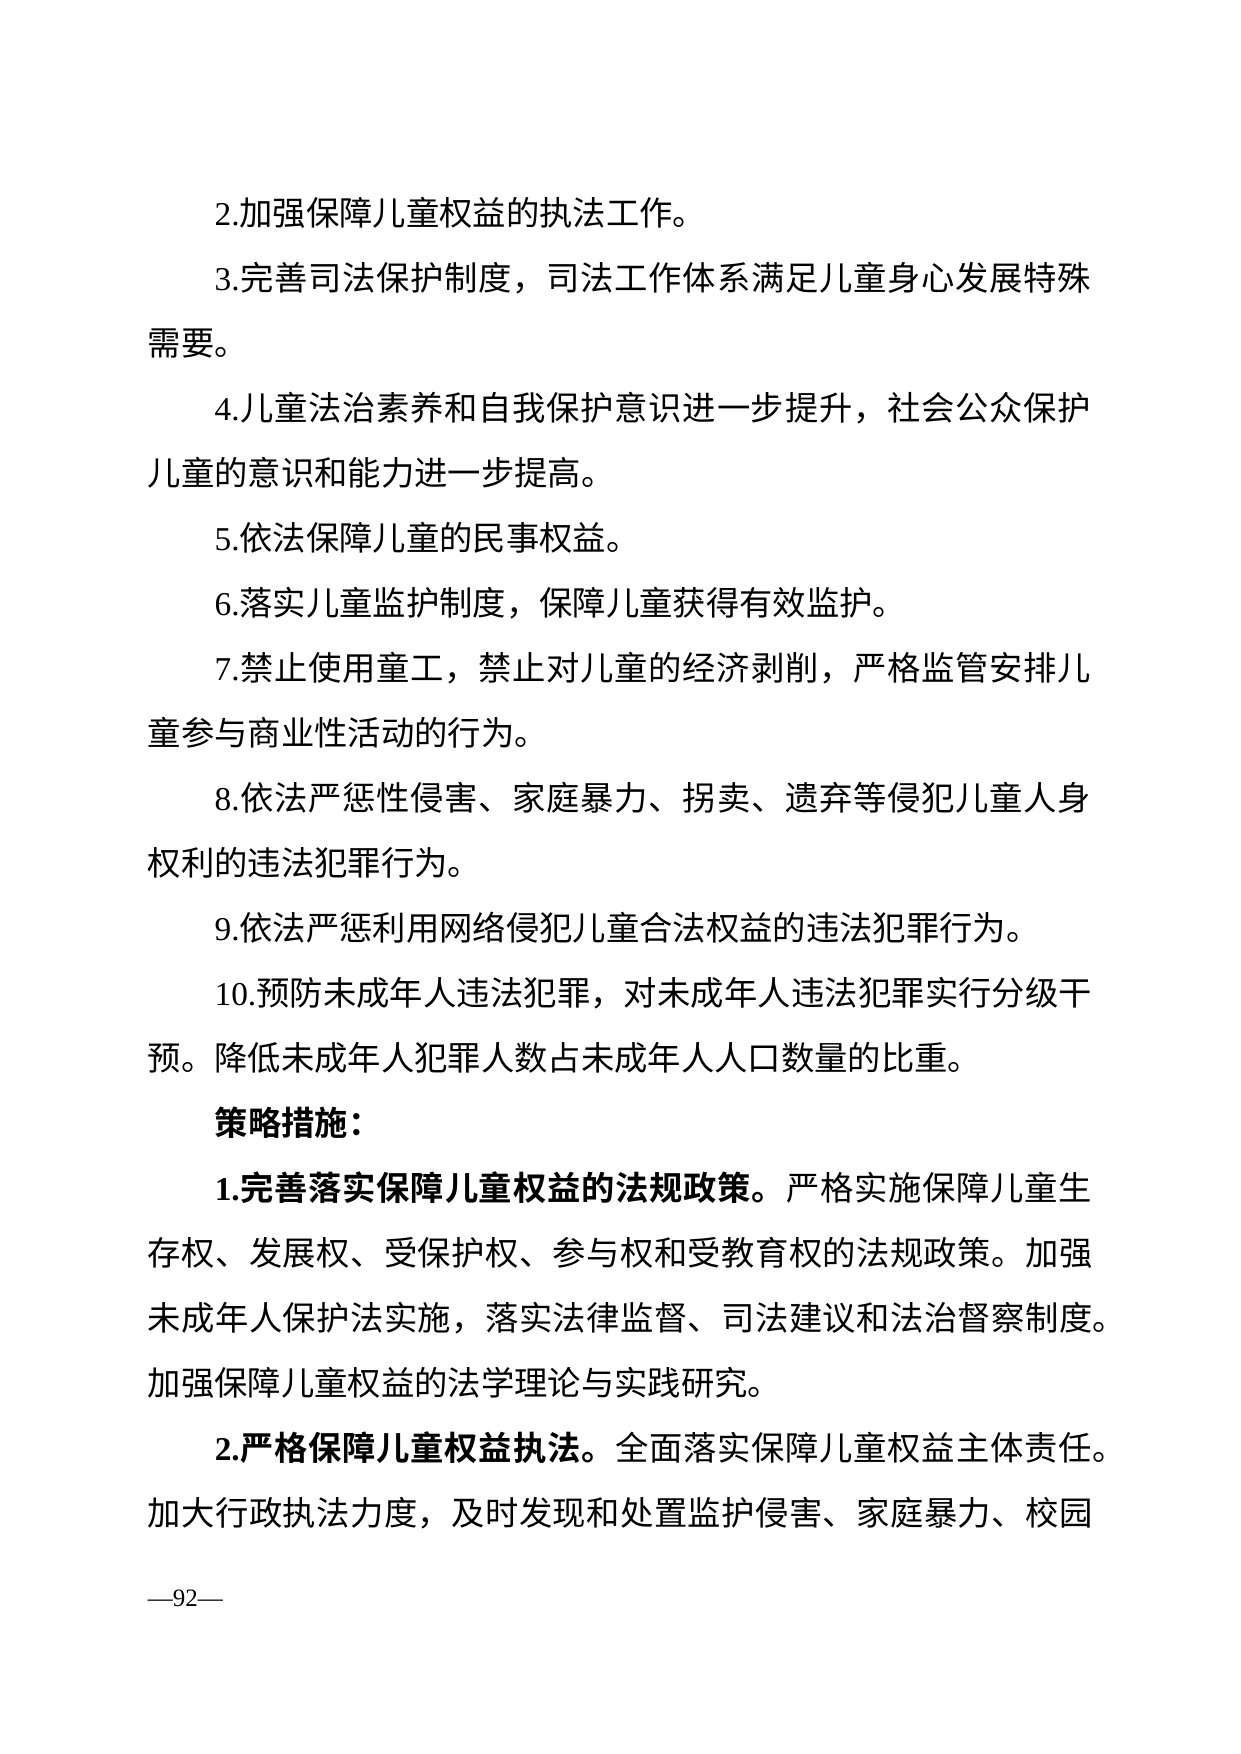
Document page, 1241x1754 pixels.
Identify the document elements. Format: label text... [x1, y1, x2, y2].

text 7.禁止使用童工，禁止对儿童的经济剥削，严格监管安排儿童参与商业性活动的行为。 [148, 633, 1093, 763]
text 6.落实儿童监护制度，保障儿童获得有效监护。 [148, 568, 1093, 633]
text 策略措施： [148, 1088, 1093, 1153]
text 5.依法保障儿童的民事权益。 [148, 503, 1093, 568]
text 8.依法严惩性侵害、家庭暴力、拐卖、遗弃等侵犯儿童人身权利的违法犯罪行为。 [148, 763, 1093, 893]
text 3.完善司法保护制度，司法工作体系满足儿童身心发展特殊需要。 [148, 243, 1093, 373]
text 9.依法严惩利用网络侵犯儿童合法权益的违法犯罪行为。 [148, 893, 1093, 958]
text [148, 1413, 1093, 1543]
text 2.加强保障儿童权益的执法工作。 [148, 178, 1093, 243]
text 10.预防未成年人违法犯罪，对未成年人违法犯罪实行分级干预。降低未成年人犯罪人数占未成年人人口数量的比重。 [148, 958, 1093, 1088]
text 4.儿童法治素养和自我保护意识进一步提升，社会公众保护儿童的意识和能力进一步提高。 [148, 373, 1093, 503]
text 1.完善落实保障儿童权益的法规政策。严格实施保障儿童生存权、发展权、受保护权、参与权和受教育权的法规政策。加强未成年人保护法实施，落实法律监督、司法建议和法治督察制度。加强保障儿童权益的法学理论与实践研究。 [148, 1153, 1093, 1413]
